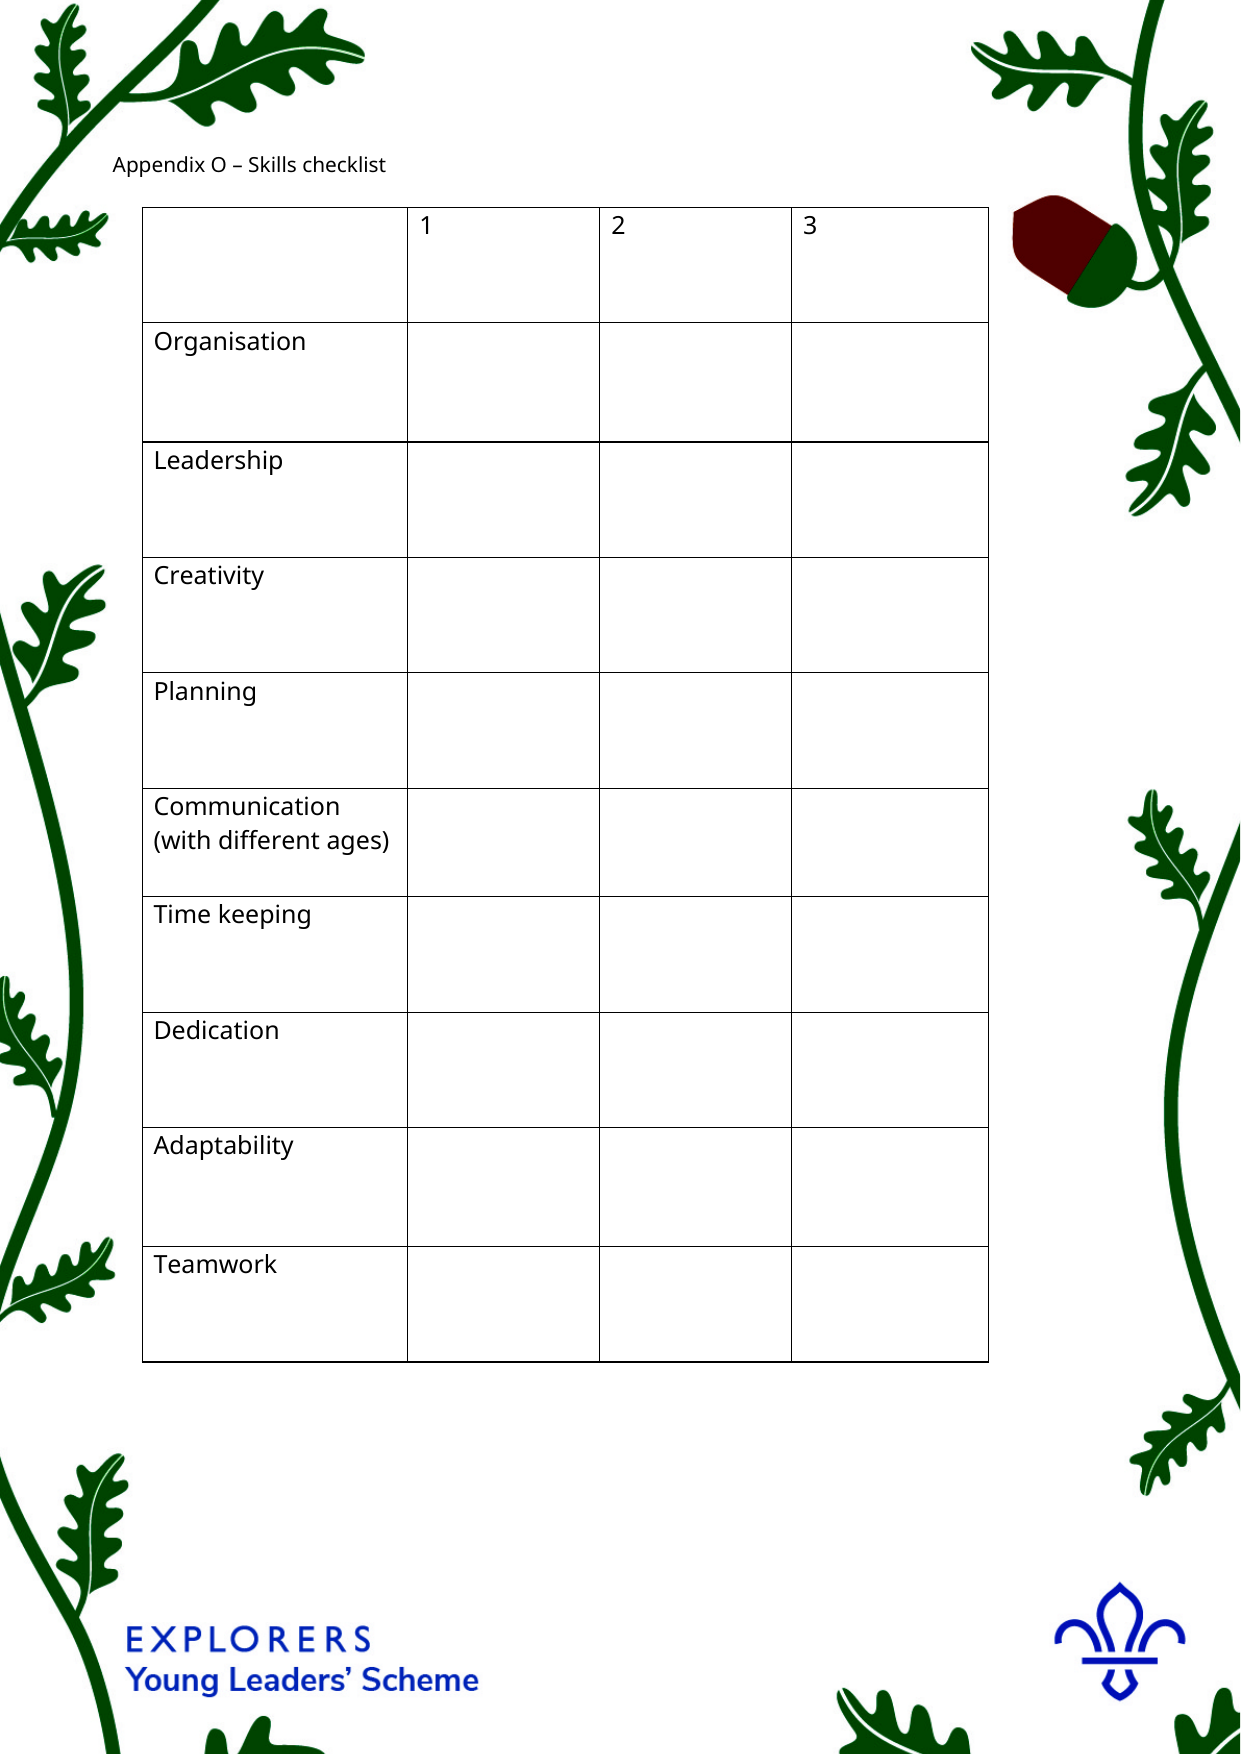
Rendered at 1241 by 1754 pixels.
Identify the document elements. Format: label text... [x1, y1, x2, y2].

table_cell Planning [143, 673, 407, 788]
table_cell [792, 1247, 988, 1361]
table_cell Teamwork [143, 1247, 407, 1361]
table_cell [792, 1013, 988, 1127]
table_cell [792, 897, 988, 1012]
table_cell Creativity [143, 558, 407, 672]
table_cell Adaptability [143, 1128, 407, 1246]
table_cell [408, 323, 599, 441]
table_cell [600, 323, 791, 441]
table_cell [600, 1128, 791, 1246]
table_cell [408, 558, 599, 672]
table_cell [408, 1013, 599, 1127]
text Appendix O – Skills checklist [112, 150, 1128, 178]
table_cell Organisation [143, 323, 407, 441]
table_cell [600, 558, 791, 672]
table_cell [408, 443, 599, 557]
table_cell [408, 1128, 599, 1246]
table_cell [600, 1247, 791, 1361]
table_cell [408, 1247, 599, 1361]
table_header 2 [600, 208, 791, 322]
table_cell [792, 789, 988, 896]
table_header 3 [792, 208, 988, 322]
table_cell Leadership [143, 443, 407, 557]
table_cell [792, 443, 988, 557]
table_cell [792, 323, 988, 441]
table_cell [792, 558, 988, 672]
table_cell [408, 897, 599, 1012]
table_cell [600, 897, 791, 1012]
table_cell [600, 1013, 791, 1127]
table_cell [408, 789, 599, 896]
table_cell Communication (with different ages) [143, 789, 407, 896]
table_cell [792, 673, 988, 788]
table_cell [408, 673, 599, 788]
picture [0, 0, 1241, 1754]
table_cell [792, 1128, 988, 1246]
table_cell [600, 789, 791, 896]
table_cell Dedication [143, 1013, 407, 1127]
table_header [143, 208, 407, 322]
table_cell Time keeping [143, 897, 407, 1012]
table_cell [600, 443, 791, 557]
table_cell [600, 673, 791, 788]
table_header 1 [408, 208, 599, 322]
